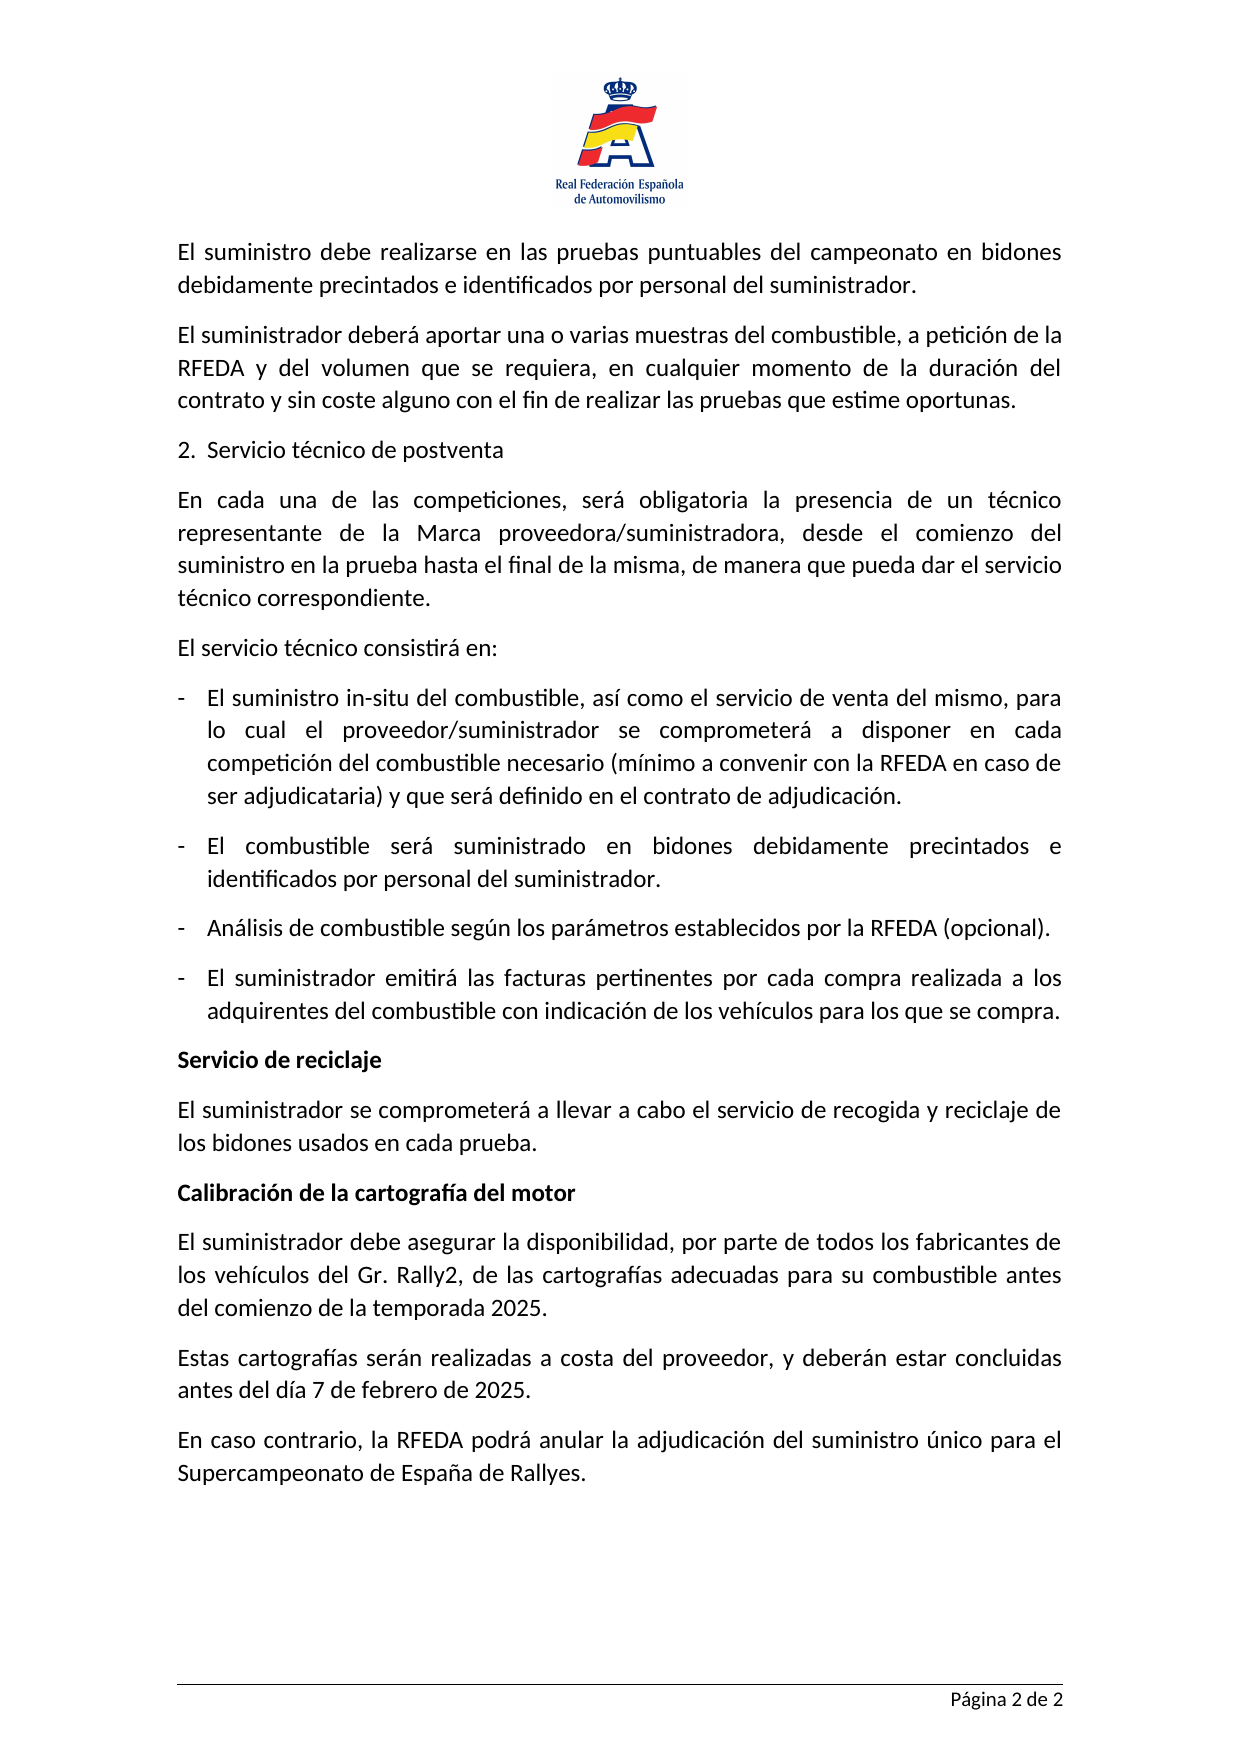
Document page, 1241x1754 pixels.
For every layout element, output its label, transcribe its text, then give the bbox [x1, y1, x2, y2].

text - El suministrador emitirá las facturas pertinentes por cada compra realizada a los adquirentes del combustible con indicación de los vehículos para los que se compra. [177, 962, 1063, 1026]
picture [552, 73, 688, 207]
text El suministrador se comprometerá a llevar a cabo el servicio de recogida y reciclaje de los bidones usados en cada prueba. [177, 1094, 1063, 1158]
text El suministro debe realizarse en las pruebas puntuables del campeonato en bidones debidamente precintados e identificados por personal del suministrador. [177, 236, 1063, 300]
text 2. Servicio técnico de postventa [177, 434, 1063, 465]
text En caso contrario, la RFEDA podrá anular la adjudicación del suministro único para el Supercampeonato de España de Rallyes. [177, 1424, 1063, 1488]
text El suministrador deberá aportar una o varias muestras del combustible, a petición de la RFEDA y del volumen que se requiera, en cualquier momento de la duración del contrato y sin coste alguno con el fin de realizar las pruebas que estime oportunas. [177, 319, 1063, 415]
text Calibración de la cartografía del motor [177, 1177, 1063, 1207]
text - El combustible será suministrado en bidones debidamente precintados e identificados por personal del suministrador. [177, 830, 1063, 893]
text Servicio de reciclaje [177, 1045, 1063, 1075]
text - Análisis de combustible según los parámetros establecidos por la RFEDA (opcional). [177, 913, 1063, 943]
text Estas cartografías serán realizadas a costa del proveedor, y deberán estar concluidas antes del día 7 de febrero de 2025. [177, 1342, 1063, 1405]
text En cada una de las competiciones, será obligatoria la presencia de un técnico representante de la Marca proveedora/suministradora, desde el comienzo del suministro en la prueba hasta el final de la misma, de manera que pueda dar el servicio técnico correspondiente. [177, 484, 1063, 613]
text El servicio técnico consistirá en: [177, 632, 1063, 663]
text El suministrador debe asegurar la disponibilidad, por parte de todos los fabricantes de los vehículos del Gr. Rally2, de las cartografías adecuadas para su combustible antes del comienzo de la temporada 2025. [177, 1226, 1063, 1323]
text - El suministro in-situ del combustible, así como el servicio de venta del mismo, para lo cual el proveedor/suministrador se comprometerá a disponer en cada competición del combustible necesario (mínimo a convenir con la RFEDA en caso de ser adjudicataria) y que será definido en el contrato de adjudicación. [177, 682, 1063, 811]
